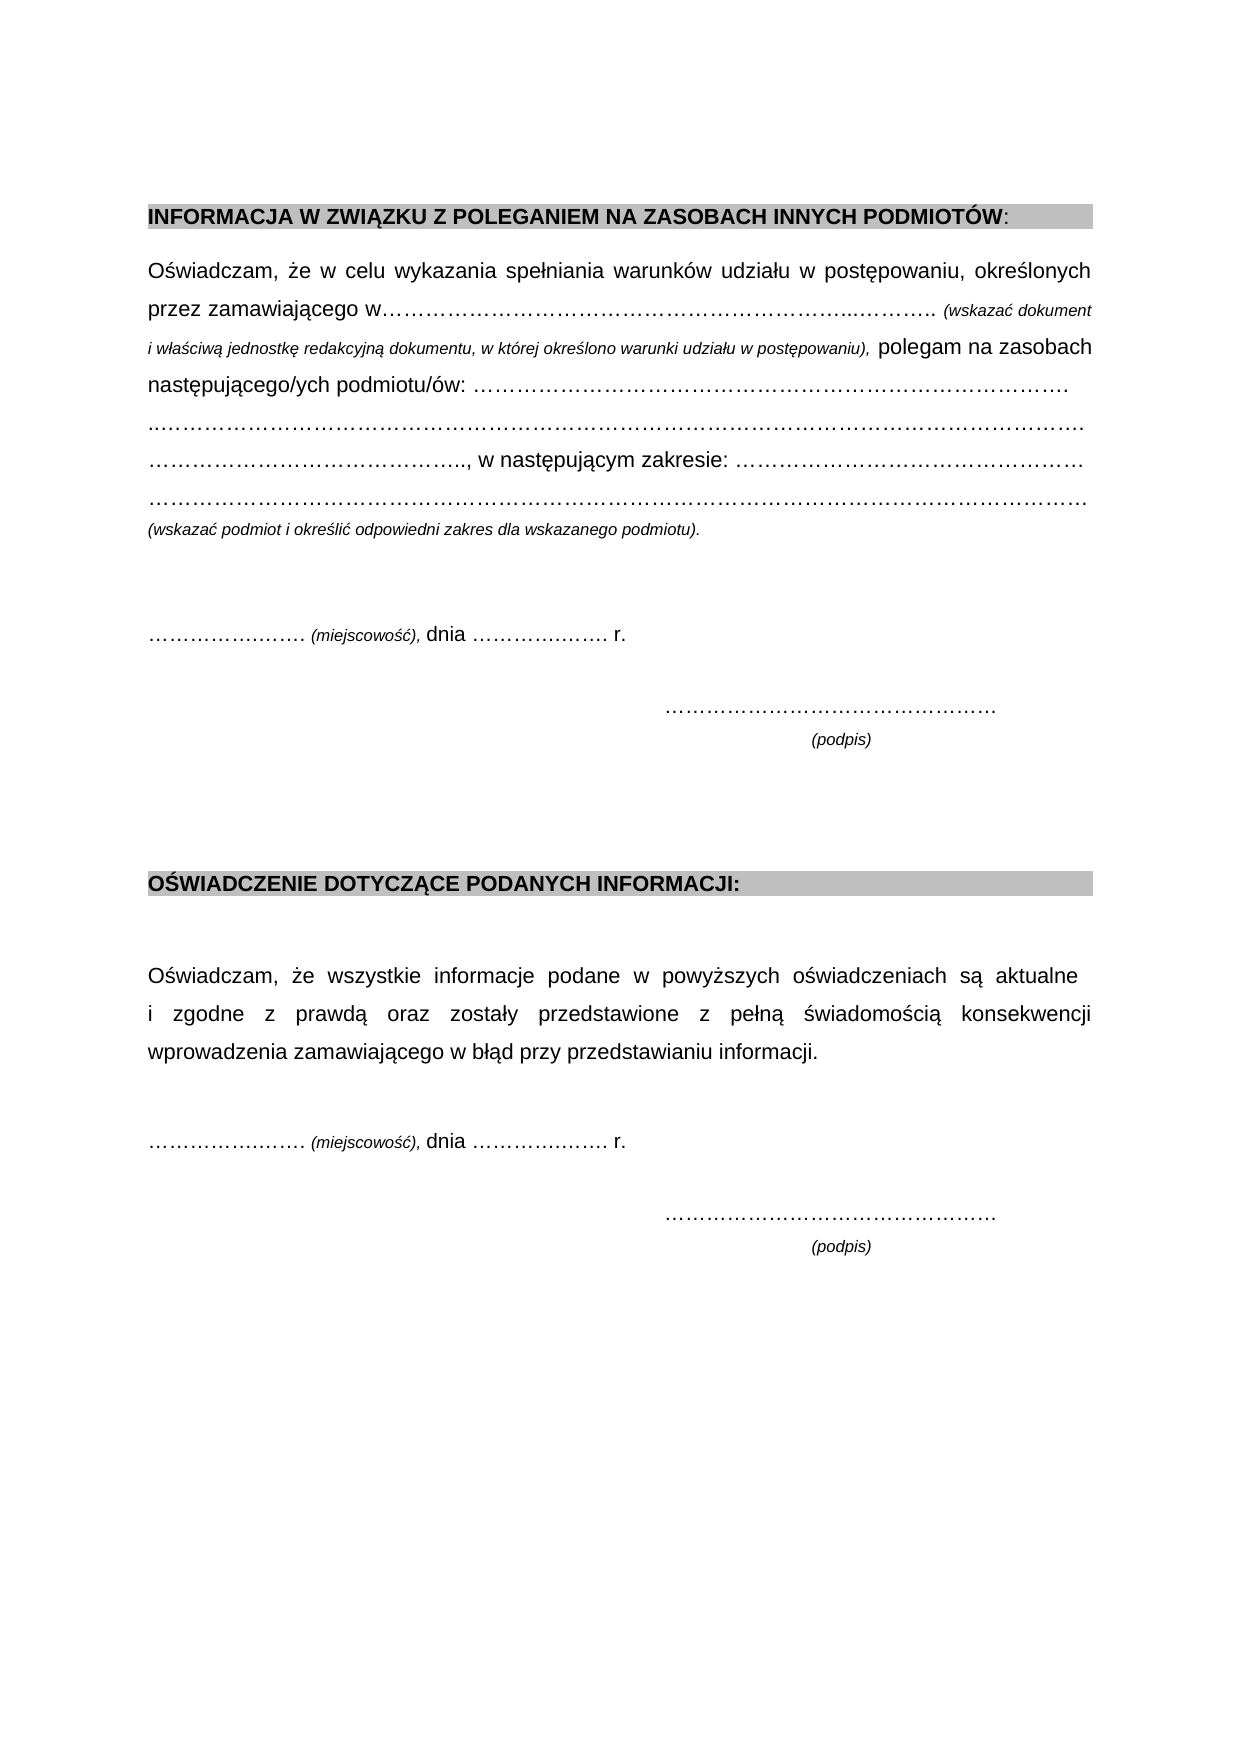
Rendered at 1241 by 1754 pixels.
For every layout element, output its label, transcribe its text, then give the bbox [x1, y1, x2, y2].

text ………………………………………… [148, 1201, 1093, 1225]
text (podpis) [738, 730, 1093, 749]
text …………….……. (miejscowość), dnia ………….……. r. [148, 1129, 1093, 1153]
text INFORMACJA W ZWIĄZKU Z POLEGANIEM NA ZASOBACH INNYCH PODMIOTÓW: [148, 204, 1093, 229]
text (podpis) [738, 1237, 1093, 1256]
text Oświadczam, że w celu wykazania spełniania warunków udziału w postępowaniu, określonych przez zamawiającego w………………………………………………………...……….. (wskazać dokument i właściwą jednostkę redakcyjną dokumentu, w której określono warunki udziału w postępowaniu), polegam na zasobach następującego/ych podmiotu/ów: ………………………………………………………………………. [148, 258, 1093, 397]
text ………………………………………………………………………………………………………………… (wskazać podmiot i określić odpowiedni zakres dla wskazanego podmiotu). [148, 485, 1093, 539]
text ..……………………………………………………………………………………………………………….…………………………………….., w następującym zakresie: ………………………………………… [148, 409, 1093, 472]
text OŚWIADCZENIE DOTYCZĄCE PODANYCH INFORMACJI: [148, 871, 1093, 896]
text …………….……. (miejscowość), dnia ………….……. r. [148, 622, 1093, 646]
text ………………………………………… [148, 694, 1093, 718]
text Oświadczam, że wszystkie informacje podane w powyższych oświadczeniach są aktualne i zgodne z prawdą oraz zostały przedstawione z pełną świadomością konsekwencji wprowadzenia zamawiającego w błąd przy przedstawianiu informacji. [148, 963, 1093, 1064]
